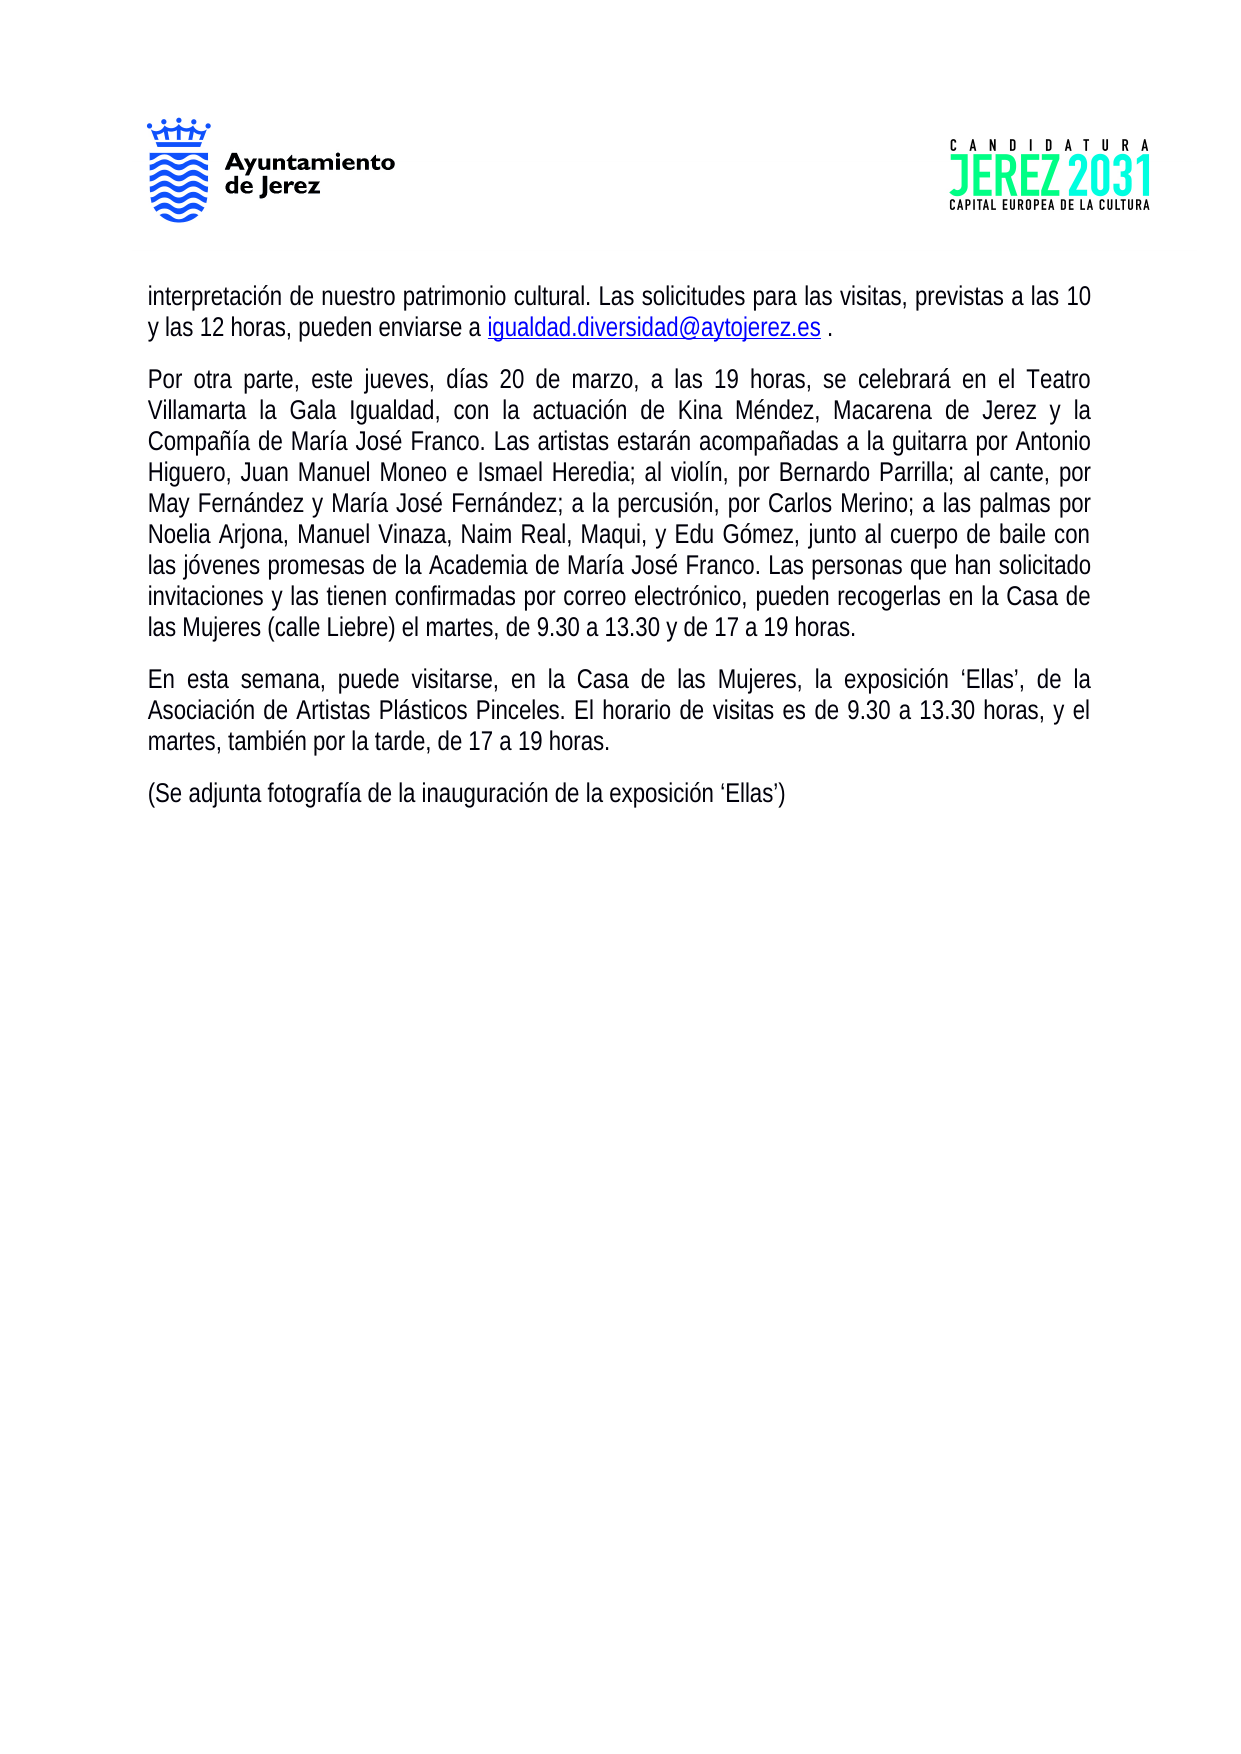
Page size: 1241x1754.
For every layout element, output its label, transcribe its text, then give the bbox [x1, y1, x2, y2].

text Por otra parte, este jueves, días 20 de marzo, a las 19 horas, se celebrará en el Teatro Villamarta la Gala Igualdad, con la actuación de Kina Méndez, Macarena de Jerez y la Compañía de María José Franco. Las artistas estarán acompañadas a la guitarra por Antonio Higuero, Juan Manuel Moneo e Ismael Heredia; al violín, por Bernardo Parrilla; al cante, por May Fernández y María José Fernández; a la percusión, por Carlos Merino; a las palmas por Noelia Arjona, Manuel Vinaza, Naim Real, Maqui, y Edu Gómez, junto al cuerpo de baile con las jóvenes promesas de la Academia de María José Franco. Las personas que han solicitado invitaciones y las tienen confirmadas por correo electrónico, pueden recogerlas en la Casa de las Mujeres (calle Liebre) el martes, de 9.30 a 13.30 y de 17 a 19 horas. [148, 363, 1092, 642]
text (Se adjunta fotografía de la inauguración de la exposición ‘Ellas’) [148, 777, 1092, 808]
picture [132, 73, 1197, 251]
text En esta semana, puede visitarse, en la Casa de las Mujeres, la exposición ‘Ellas’, de la Asociación de Artistas Plásticos Pinceles. El horario de visitas es de 9.30 a 13.30 horas, y el martes, también por la tarde, de 17 a 19 horas. [148, 663, 1092, 756]
